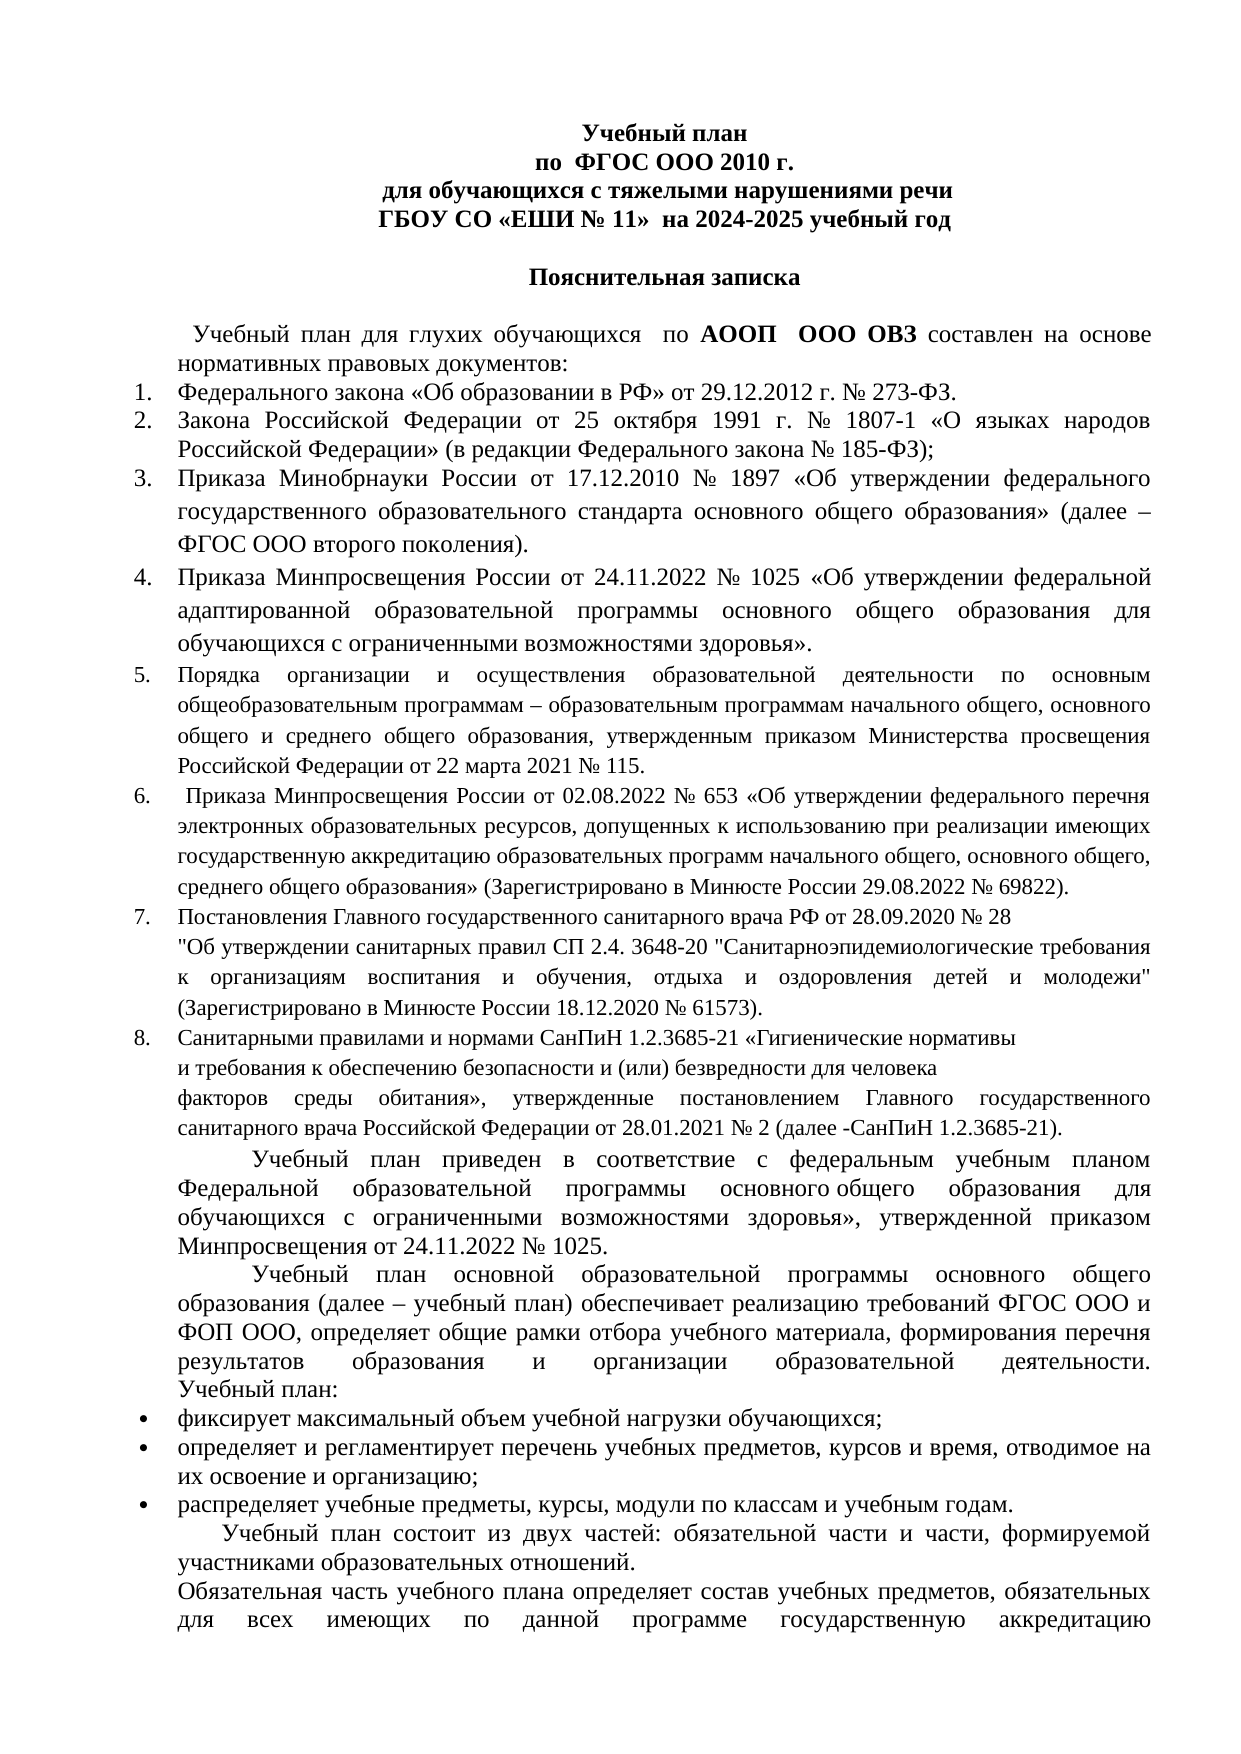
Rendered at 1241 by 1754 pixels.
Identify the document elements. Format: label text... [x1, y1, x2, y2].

text по ФГОС ООО 2010 г. [177, 147, 1152, 176]
list Приказа Минобрнауки России от 17.12.2010 № 1897 «Об утверждении федерального государственного образовательного стандарта основного общего образования» (далее – ФГОС ООО второго поколения). [133, 463, 1152, 558]
list Санитарными правилами и нормами СанПиН 1.2.3685-21 «Гигиенические нормативы [133, 1024, 1152, 1050]
text Пояснительная записка [177, 262, 1152, 291]
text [177, 1576, 1152, 1633]
text Учебный план приведен в соответствие с федеральным учебным планом Федеральной образовательной программы основного общего образования для обучающихся с ограниченными возможностями здоровья», утвержденной приказом Минпросвещения от 24.11.2022 № 1025. [177, 1144, 1152, 1259]
text Учебный план состоит из двух частей: обязательной части и части, формируемой участниками образовательных отношений. [177, 1518, 1152, 1576]
list Постановления Главного государственного санитарного врача РФ от 28.09.2020 № 28 [133, 903, 1152, 929]
text Учебный план для глухих обучающихся по АООП ООО ОВЗ составлен на основе нормативных правовых документов: [177, 319, 1152, 377]
list "Об утверждении санитарных правил СП 2.4. 3648-20 "Санитарноэпидемиологические требования к организациям воспитания и обучения, отдыха и оздоровления детей и молодежи" (Зарегистрировано в Минюсте России 18.12.2020 № 61573). [177, 933, 1152, 1020]
list Федерального закона «Об образовании в РФ» от 29.12.2012 г. № 273-ФЗ. [133, 377, 1152, 406]
list Порядка организации и осуществления образовательной деятельности по основным общеобразовательным программам – образовательным программам начального общего, основного общего и среднего общего образования, утвержденным приказом Министерства просвещения Российской Федерации от 22 марта 2021 № 115. [133, 661, 1152, 778]
list Приказа Минпросвещения России от 24.11.2022 № 1025 «Об утверждении федеральной адаптированной образовательной программы основного общего образования для обучающихся с ограниченными возможностями здоровья». [133, 562, 1152, 657]
text Учебный план [177, 118, 1152, 147]
list и требования к обеспечению безопасности и (или) безвредности для человека [177, 1054, 1152, 1080]
list фиксирует максимальный объем учебной нагрузки обучающихся; [140, 1403, 1152, 1432]
text ГБОУ СО «ЕШИ № 11» на 2024-2025 учебный год [177, 204, 1152, 233]
list определяет и регламентирует перечень учебных предметов, курсов и время, отводимое на их освоение и организацию; [140, 1432, 1152, 1489]
list факторов среды обитания», утвержденные постановлением Главного государственного санитарного врача Российской Федерации от 28.01.2021 № 2 (далее -СанПиН 1.2.3685-21). [177, 1084, 1152, 1141]
text для обучающихся с тяжелыми нарушениями речи [177, 176, 1152, 204]
list Закона Российской Федерации от 25 октября 1991 г. № 1807-1 «О языках народов Российской Федерации» (в редакции Федерального закона № 185-ФЗ); [133, 406, 1152, 463]
text Учебный план основной образовательной программы основного общего образования (далее – учебный план) обеспечивает реализацию требований ФГОС ООО и ФОП ООО, определяет общие рамки отбора учебного материала, формирования перечня результатов образования и организации образовательной деятельности. Учебный план: [177, 1259, 1152, 1403]
list Приказа Минпросвещения России от 02.08.2022 № 653 «Об утверждении федерального перечня электронных образовательных ресурсов, допущенных к использованию при реализации имеющих государственную аккредитацию образовательных программ начального общего, основного общего, среднего общего образования» (Зарегистрировано в Минюсте России 29.08.2022 № 69822). [133, 782, 1152, 899]
list распределяет учебные предметы, курсы, модули по классам и учебным годам. [140, 1489, 1152, 1518]
